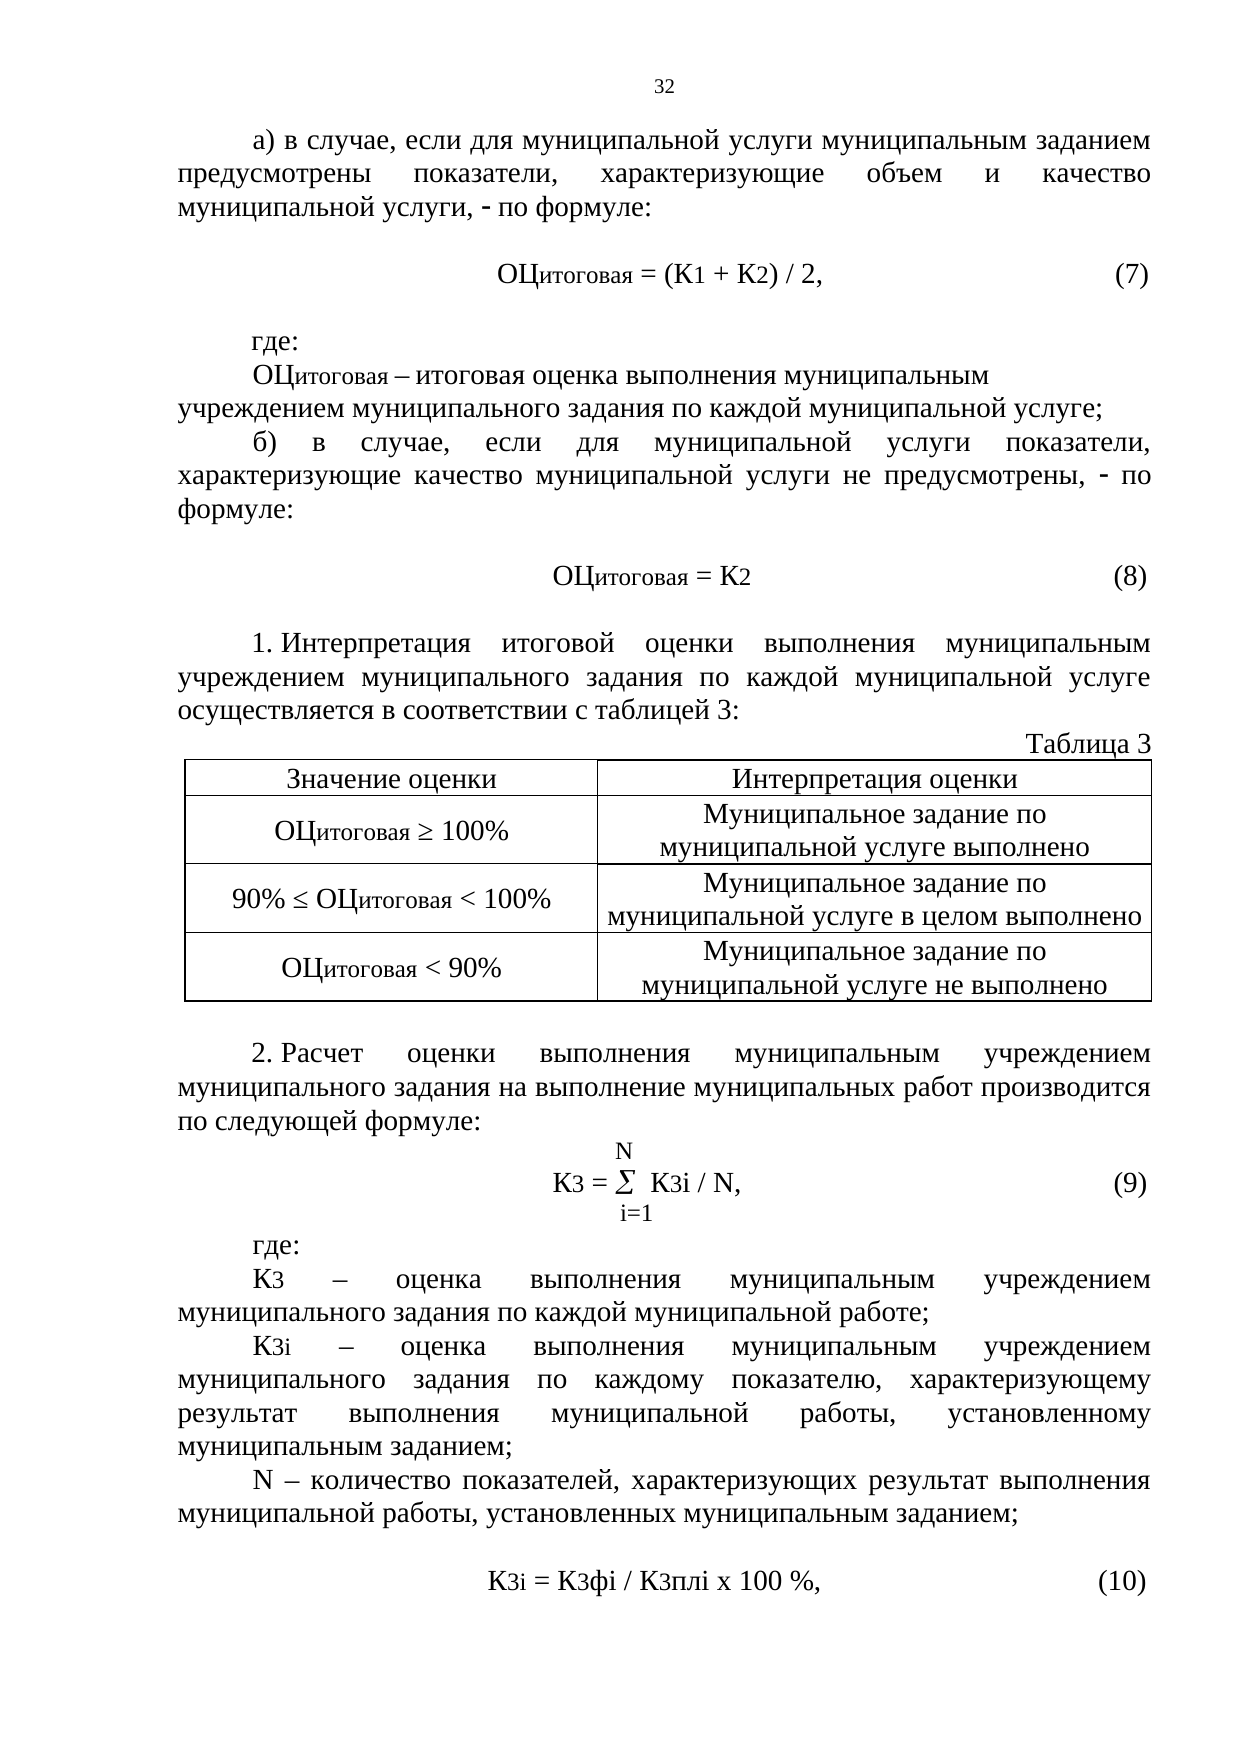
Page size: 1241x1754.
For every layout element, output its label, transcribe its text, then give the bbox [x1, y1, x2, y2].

list Интерпретация итоговой оценки выполнения муниципальным учреждением муниципального задания по каждой муниципальной услуге осуществляется в соответствии с таблицей 3: [177, 625, 1152, 726]
table_cell Муниципальное задание по муниципальной услуге выполнено [598, 796, 1151, 863]
table_cell 90% ≤ ОЦитоговая < 100% [186, 864, 597, 932]
text i=1 [177, 1198, 1152, 1227]
text К3 – оценка выполнения муниципальным учреждением муниципального задания по каждой муниципальной работе; [177, 1261, 1152, 1328]
text ОЦитоговая – итоговая оценка выполнения муниципальным учреждением муниципального задания по каждой муниципальной услуге; [177, 357, 1152, 424]
table_cell ОЦитоговая ≥ 100% [186, 796, 597, 863]
list Расчет оценки выполнения муниципальным учреждением муниципального задания на выполнение муниципальных работ производится по следующей формуле: [177, 1036, 1152, 1136]
table_cell Муниципальное задание по муниципальной услуге в целом выполнено [598, 865, 1151, 932]
text N – количество показателей, характеризующих результат выполнения муниципальной работы, установленных муниципальным заданием; [177, 1462, 1152, 1529]
table_cell Муниципальное задание по муниципальной услуге не выполнено [598, 933, 1151, 1000]
text а) в случае, если для муниципальной услуги муниципальным заданием предусмотрены показатели, характеризующие объем и качество муниципальной услуги, по формуле: [177, 122, 1152, 223]
text где: [177, 323, 1152, 357]
table_header Интерпретация оценки [598, 761, 1151, 794]
text где: [177, 1227, 1152, 1261]
text К3 = К3i / N, (9) [177, 1165, 1152, 1198]
text К3i – оценка выполнения муниципальным учреждением муниципального задания по каждому показателю, характеризующему результат выполнения муниципальной работы, установленному муниципальным заданием; [177, 1328, 1152, 1462]
text Таблица 3 [177, 726, 1152, 759]
table_header Значение оценки [186, 760, 597, 794]
table_cell ОЦитоговая < 90% [186, 933, 597, 1000]
text ОЦитоговая = (К1 + К2) / 2, (7) [177, 256, 1152, 290]
text N [177, 1136, 1152, 1165]
text К3i = К3фi / К3плi х 100 %, (10) [177, 1563, 1152, 1596]
text ОЦитоговая = К2 (8) [177, 558, 1152, 592]
text б) в случае, если для муниципальной услуги показатели, характеризующие качество муниципальной услуги не предусмотрены, по формуле: [177, 424, 1152, 524]
